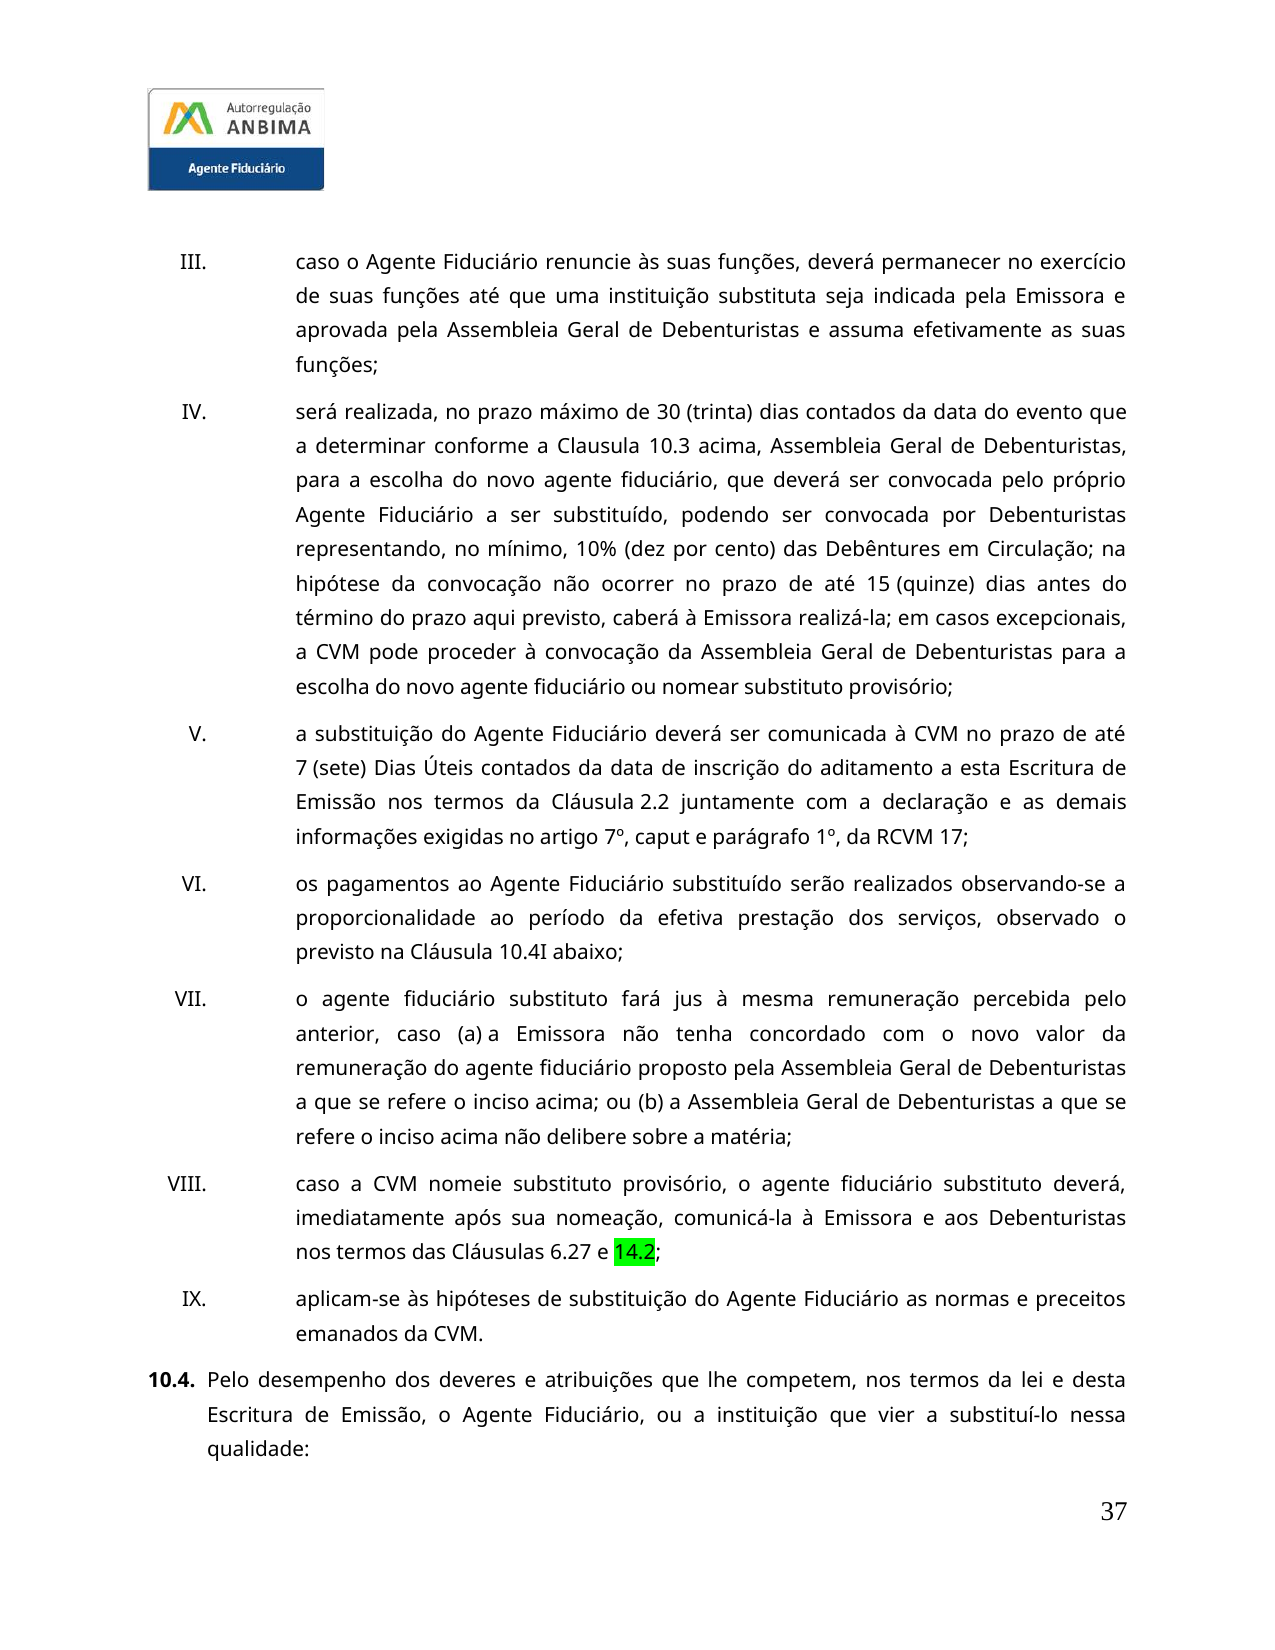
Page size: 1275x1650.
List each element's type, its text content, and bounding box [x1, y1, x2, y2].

list caso a CVM nomeie substituto provisório, o agente fiduciário substituto deverá, imediatamente após sua nomeação, comunicá-la à Emissora e aos Debenturistas nos termos das Cláusulas 6.27 e 14.2; [207, 1169, 1127, 1266]
list o agente fiduciário substituto fará jus à mesma remuneração percebida pelo anterior, caso (a) a Emissora não tenha concordado com o novo valor da remuneração do agente fiduciário proposto pela Assembleia Geral de Debenturistas a que se refere o inciso IV acima; ou (b) a Assembleia Geral de Debenturistas a que se refere o inciso IV acima não delibere sobre a matéria; [207, 984, 1127, 1150]
list Pelo desempenho dos deveres e atribuições que lhe competem, nos termos da lei e desta Escritura de Emissão, o Agente Fiduciário, ou a instituição que vier a substituí-lo nessa qualidade: [148, 1366, 1127, 1463]
list a substituição do Agente Fiduciário deverá ser comunicada à CVM no prazo de até 7 (sete) Dias Úteis contados da data de inscrição do aditamento a esta Escritura de Emissão nos termos da Cláusula 2.2 juntamente com a declaração e as demais informações exigidas no artigo 7º, caput e parágrafo 1º, da RCVM 17; [207, 719, 1127, 850]
list os pagamentos ao Agente Fiduciário substituído serão realizados observando-se a proporcionalidade ao período da efetiva prestação dos serviços, observado o previsto na Cláusula 10.4I abaixo; [207, 869, 1127, 966]
picture [147, 88, 325, 191]
list caso o Agente Fiduciário renuncie às suas funções, deverá permanecer no exercício de suas funções até que uma instituição substituta seja indicada pela Emissora e aprovada pela Assembleia Geral de Debenturistas e assuma efetivamente as suas funções; [207, 247, 1127, 378]
list aplicam-se às hipóteses de substituição do Agente Fiduciário as normas e preceitos emanados da CVM. [207, 1284, 1127, 1347]
list será realizada, no prazo máximo de 30 (trinta) dias contados da data do evento que a determinar conforme a Clausula 10.3 acima, Assembleia Geral de Debenturistas, para a escolha do novo agente fiduciário, que deverá ser convocada pelo próprio Agente Fiduciário a ser substituído, podendo ser convocada por Debenturistas representando, no mínimo, 10% (dez por cento) das Debêntures em Circulação; na hipótese da convocação não ocorrer no prazo de até 15 (quinze) dias antes do término do prazo aqui previsto, caberá à Emissora realizá-la; em casos excepcionais, a CVM pode proceder à convocação da Assembleia Geral de Debenturistas para a escolha do novo agente fiduciário ou nomear substituto provisório; [207, 397, 1127, 700]
